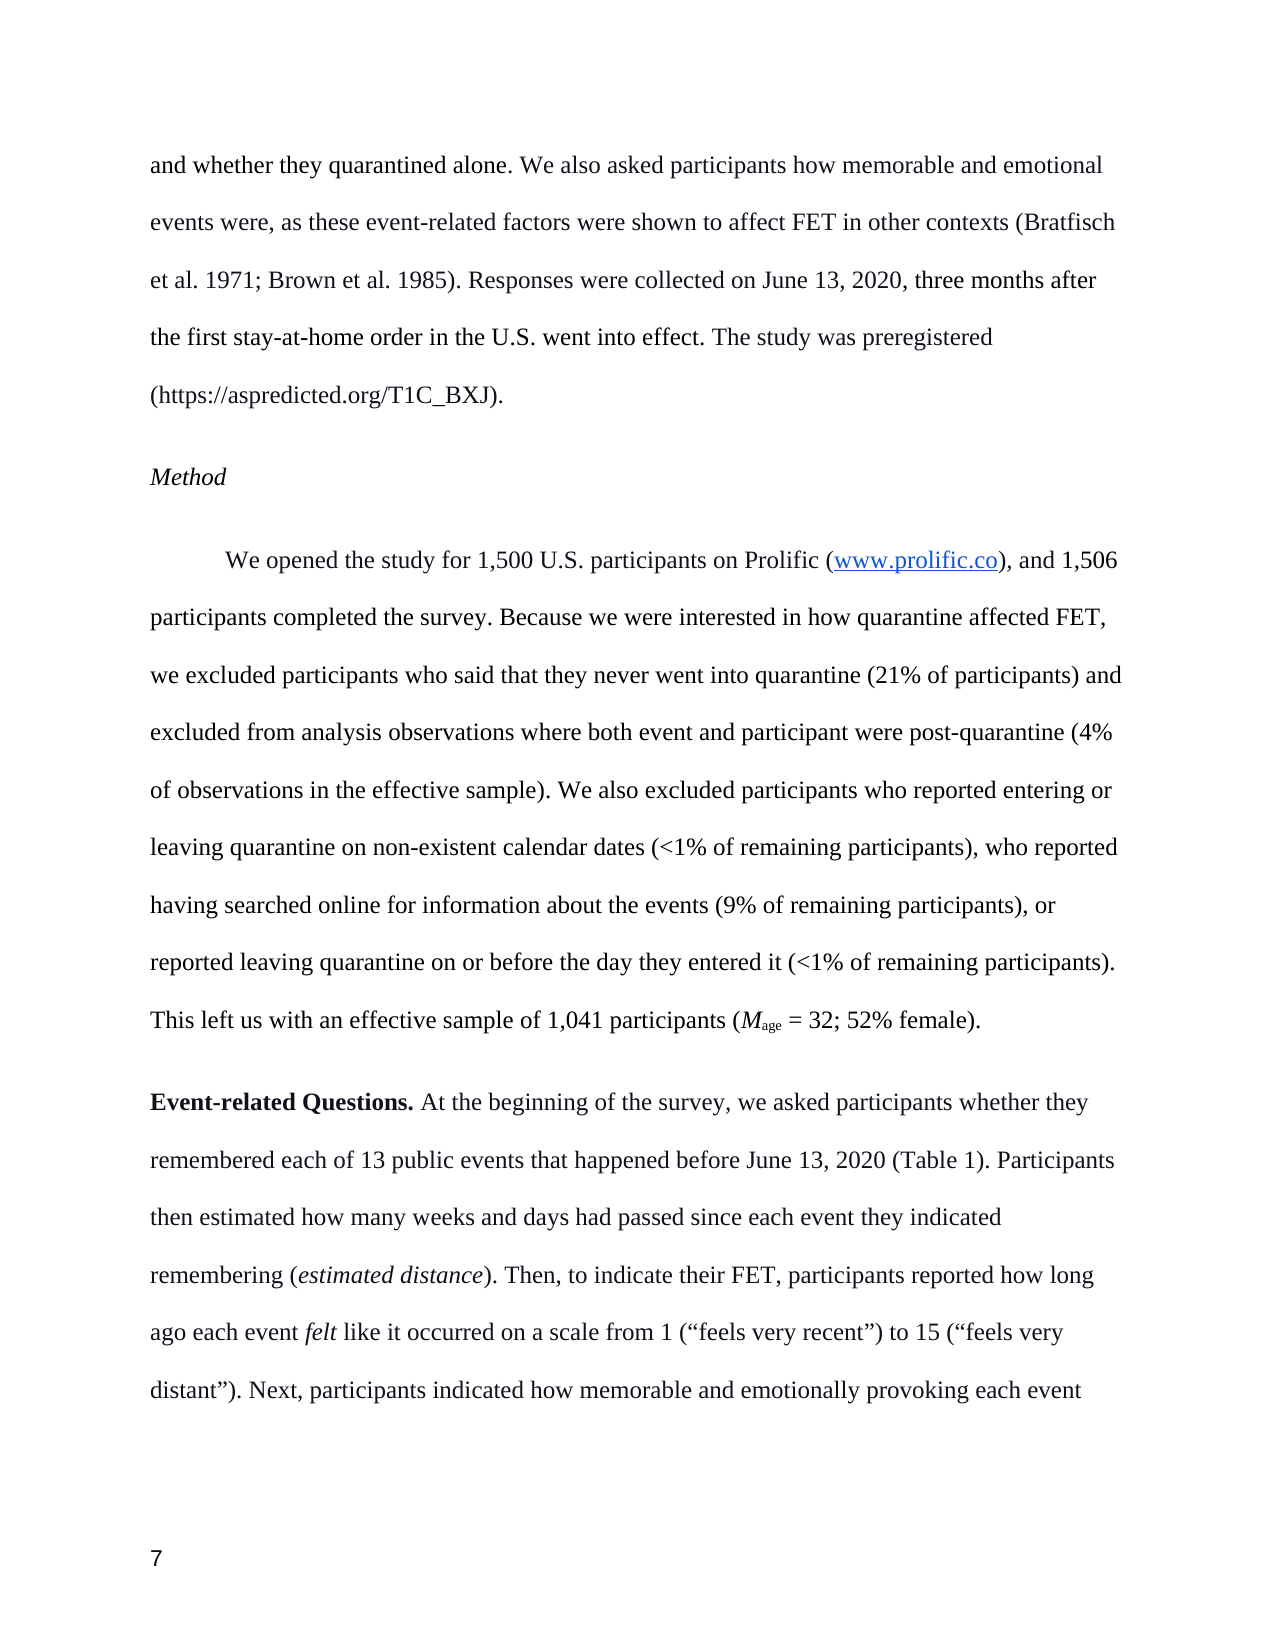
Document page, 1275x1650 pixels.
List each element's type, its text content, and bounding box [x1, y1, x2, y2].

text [150, 1087, 1125, 1404]
text Method [150, 462, 1125, 491]
text We opened the study for 1,500 U.S. participants on Prolific (www.prolific.co), and 1,506 participants completed the survey. Because we were interested in how quarantine affected FET, we excluded participants who said that they never went into quarantine (21% of participants) and excluded from analysis observations where both event and participant were post-quarantine (4% of observations in the effective sample). We also excluded participants who reported entering or leaving quarantine on non-existent calendar dates (<1% of remaining participants), who reported having searched online for information about the events (9% of remaining participants), or reported leaving quarantine on or before the day they entered it (<1% of remaining participants). This left us with an effective sample of 1,041 participants (Mage = 32; 52% female). [150, 545, 1125, 1034]
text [150, 150, 1125, 409]
